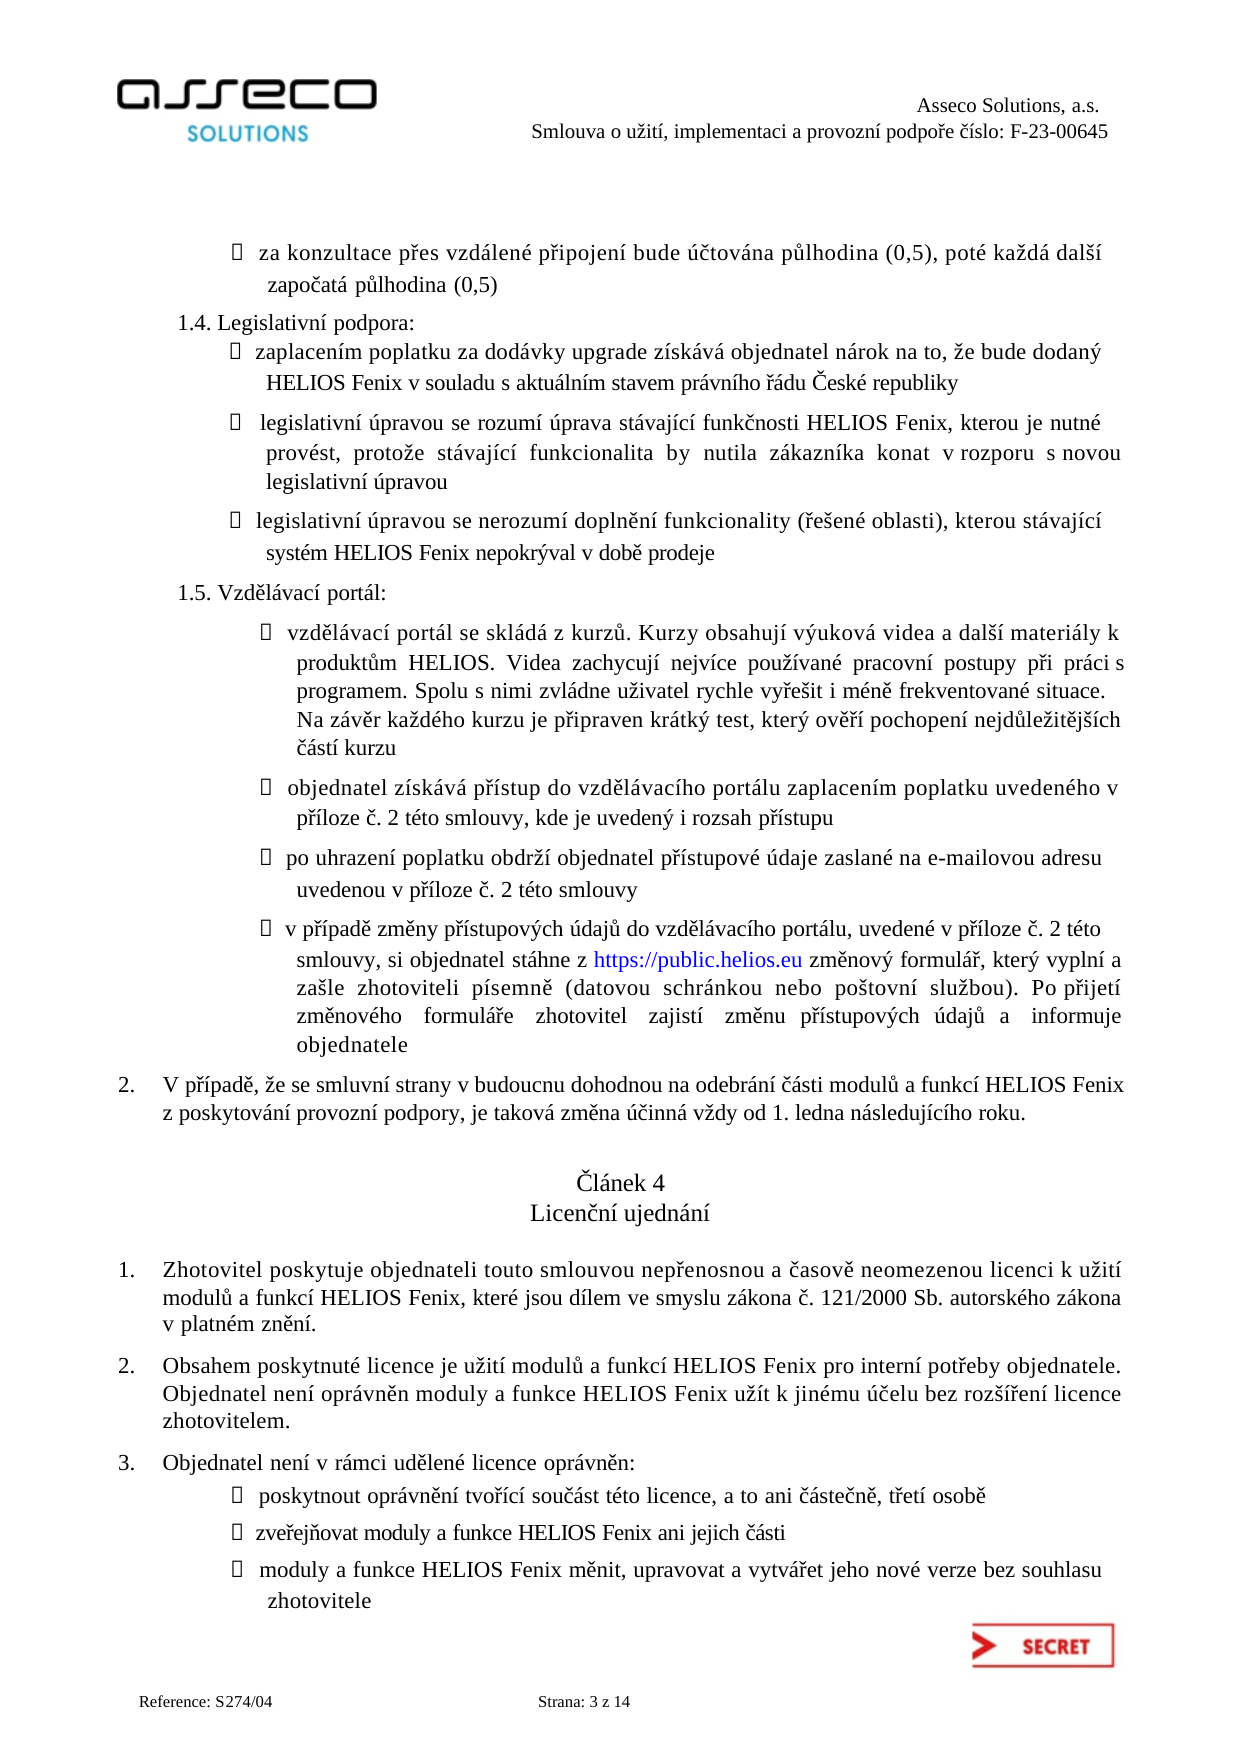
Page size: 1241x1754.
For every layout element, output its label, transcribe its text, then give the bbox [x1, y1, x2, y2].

text systém HELIOS Fenix nepokrýval v době prodeje [266, 539, 1240, 565]
text  zveřejňovat moduly a funkce HELIOS Fenix ani jejich části [230, 1516, 1240, 1547]
text  poskytnout oprávnění tvořící součást této licence, a to ani částečně, třetí osobě [230, 1479, 1240, 1510]
text Asseco Solutions, a.s. [916, 93, 1240, 117]
picture [970, 1613, 1124, 1678]
text započatá půlhodina (0,5) [267, 271, 1240, 297]
text zhotovitele [267, 1587, 1240, 1614]
text  po uhrazení poplatku obdrží objednatel přístupové údaje zaslané na e-mailovou adresu [259, 841, 1240, 872]
text 1. Zhotovitel poskytuje objednateli touto smlouvou nepřenosnou a časově neomezenou licenci k užití [118, 1256, 1240, 1282]
text 1.5. Vzdělávací portál: [177, 579, 1240, 606]
text Reference: S274/04 Strana: 3 z 14 [139, 1692, 1240, 1711]
text  legislativní úpravou se rozumí úprava stávající funkčnosti HELIOS Fenix, kterou je nutné provést, protože stávající funkcionalita by nutila zákazníka konat v rozporu s novou legislativní úpravou [228, 406, 1128, 494]
text Objednatel není oprávněn moduly a funkce HELIOS Fenix užít k jinému účelu bez rozšíření licence zhotovitelem. [162, 1380, 1128, 1433]
text Článek 4 [576, 1168, 1240, 1196]
text Licenční ujednání [530, 1198, 1240, 1227]
text uvedenou v příloze č. 2 této smlouvy [296, 876, 1240, 902]
text 3. Objednatel není v rámci udělené licence oprávněn: [118, 1449, 1240, 1475]
text  legislativní úpravou se nerozumí doplnění funkcionality (řešené oblasti), kterou stávající [228, 504, 1240, 536]
text 2. V případě, že se smluvní strany v budoucnu dohodnou na odebrání části modulů a funkcí HELIOS Fenix [118, 1071, 1240, 1097]
text HELIOS Fenix v souladu s aktuálním stavem právního řádu České republiky [266, 369, 1240, 396]
text 1.4. Legislativní podpora: [177, 308, 1240, 335]
text  vzdělávací portál se skládá z kurzů. Kurzy obsahují výuková videa a další materiály k produktům HELIOS. Videa zachycují nejvíce používané pracovní postupy při práci s programem. Spolu s nimi zvládne uživatel rychle vyřešit i méně frekventované situace. Na závěr každého kurzu je připraven krátký test, který ověří pochopení nejdůležitějších částí kurzu [259, 616, 1128, 761]
text  moduly a funkce HELIOS Fenix měnit, upravovat a vytvářet jeho nové verze bez souhlasu [230, 1553, 1240, 1584]
text  v případě změny přístupových údajů do vzdělávacího portálu, uvedené v příloze č. 2 této smlouvy, si objednatel stáhne z https://public.helios.eu změnový formulář, který vyplní a zašle zhotoviteli písemně (datovou schránkou nebo poštovní službou). Po přijetí změnového formuláře zhotovitel zajistí změnu přístupových údajů a informuje objednatele [259, 912, 1128, 1057]
text  za konzultace přes vzdálené připojení bude účtována půlhodina (0,5), poté každá další [230, 236, 1240, 267]
picture [116, 78, 378, 143]
text  zaplacením poplatku za dodávky upgrade získává objednatel nárok na to, že bude dodaný [228, 335, 1240, 366]
text z poskytování provozní podpory, je taková změna účinná vždy od 1. ledna následujícího roku. [162, 1099, 1240, 1125]
text 2. Obsahem poskytnuté licence je užití modulů a funkcí HELIOS Fenix pro interní potřeby objednatele. [118, 1352, 1240, 1379]
text  objednatel získává přístup do vzdělávacího portálu zaplacením poplatku uvedeného v příloze č. 2 této smlouvy, kde je uvedený i rozsah přístupu [259, 771, 1128, 831]
text Smlouva o užití, implementaci a provozní podpoře číslo: F-23-00645 [531, 119, 1240, 143]
text modulů a funkcí HELIOS Fenix, které jsou dílem ve smyslu zákona č. 121/2000 Sb. autorského zákona v platném znění. [162, 1284, 1128, 1337]
